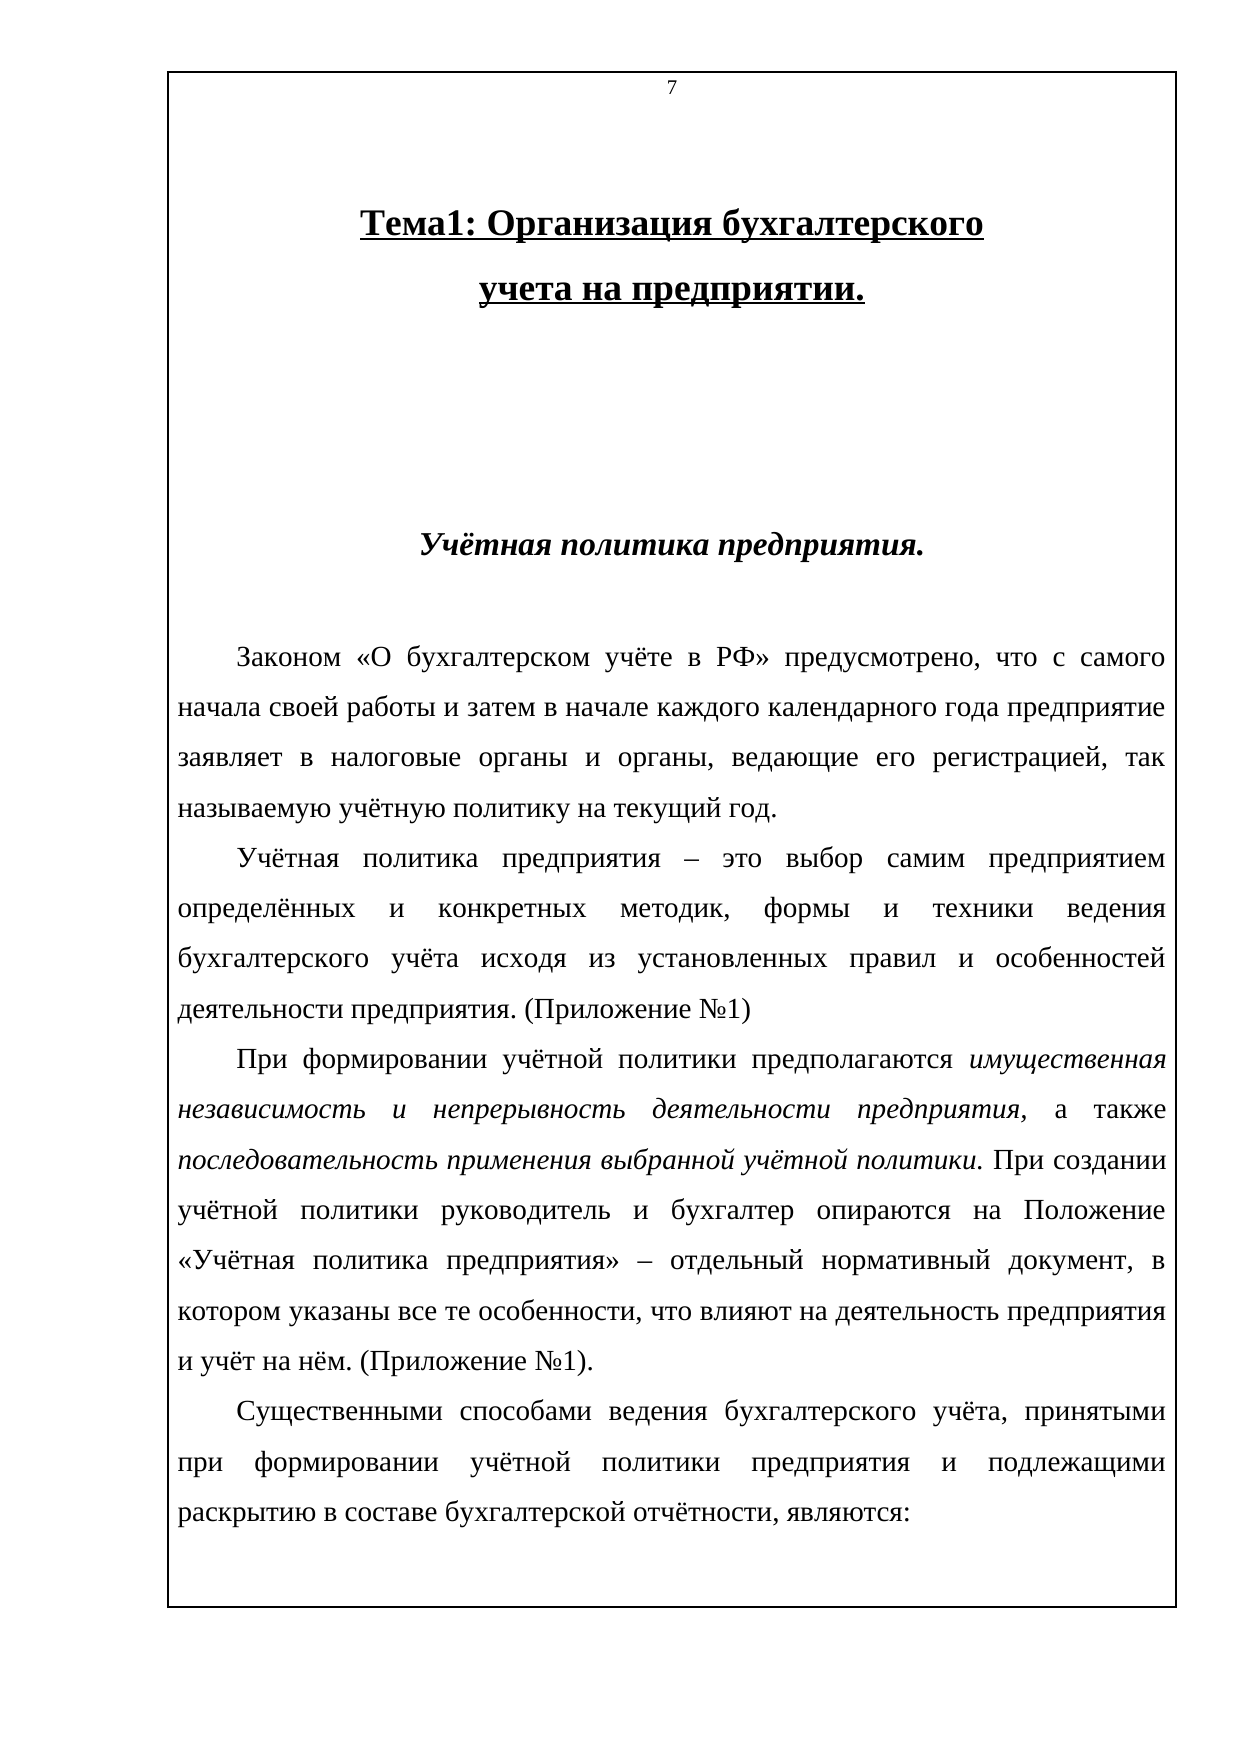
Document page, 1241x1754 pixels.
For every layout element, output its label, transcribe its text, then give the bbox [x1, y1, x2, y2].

text Существенными способами ведения бухгалтерского учёта, принятыми при формировании учётной политики предприятия и подлежащими раскрытию в составе бухгалтерской отчётности, являются: [177, 1393, 1167, 1528]
text учета на предприятии. [177, 265, 1167, 308]
text Учётная политика предприятия. [177, 524, 1167, 562]
subtitle Законом «О бухгалтерском учёте в РФ» предусмотрено, что с самого начала своей работы и затем в начале каждого календарного года предприятие заявляет в налоговые органы и органы, ведающие его регистрацией, так называемую учётную политику на текущий год. [177, 639, 1167, 823]
text Тема1: Организация бухгалтерского [177, 200, 1167, 243]
text Учётная политика предприятия – это выбор самим предприятием определённых и конкретных методик, формы и техники ведения бухгалтерского учёта исходя из установленных правил и особенностей деятельности предприятия. (Приложение №1) [177, 840, 1167, 1024]
text При формировании учётной политики предполагаются имущественная независимость и непрерывность деятельности предприятия, а также последовательность применения выбранной учётной политики. При создании учётной политики руководитель и бухгалтер опираются на Положение «Учётная политика предприятия» – отдельный нормативный документ, в котором указаны все те особенности, что влияют на деятельность предприятия и учёт на нём. (Приложение №1). [177, 1041, 1167, 1377]
